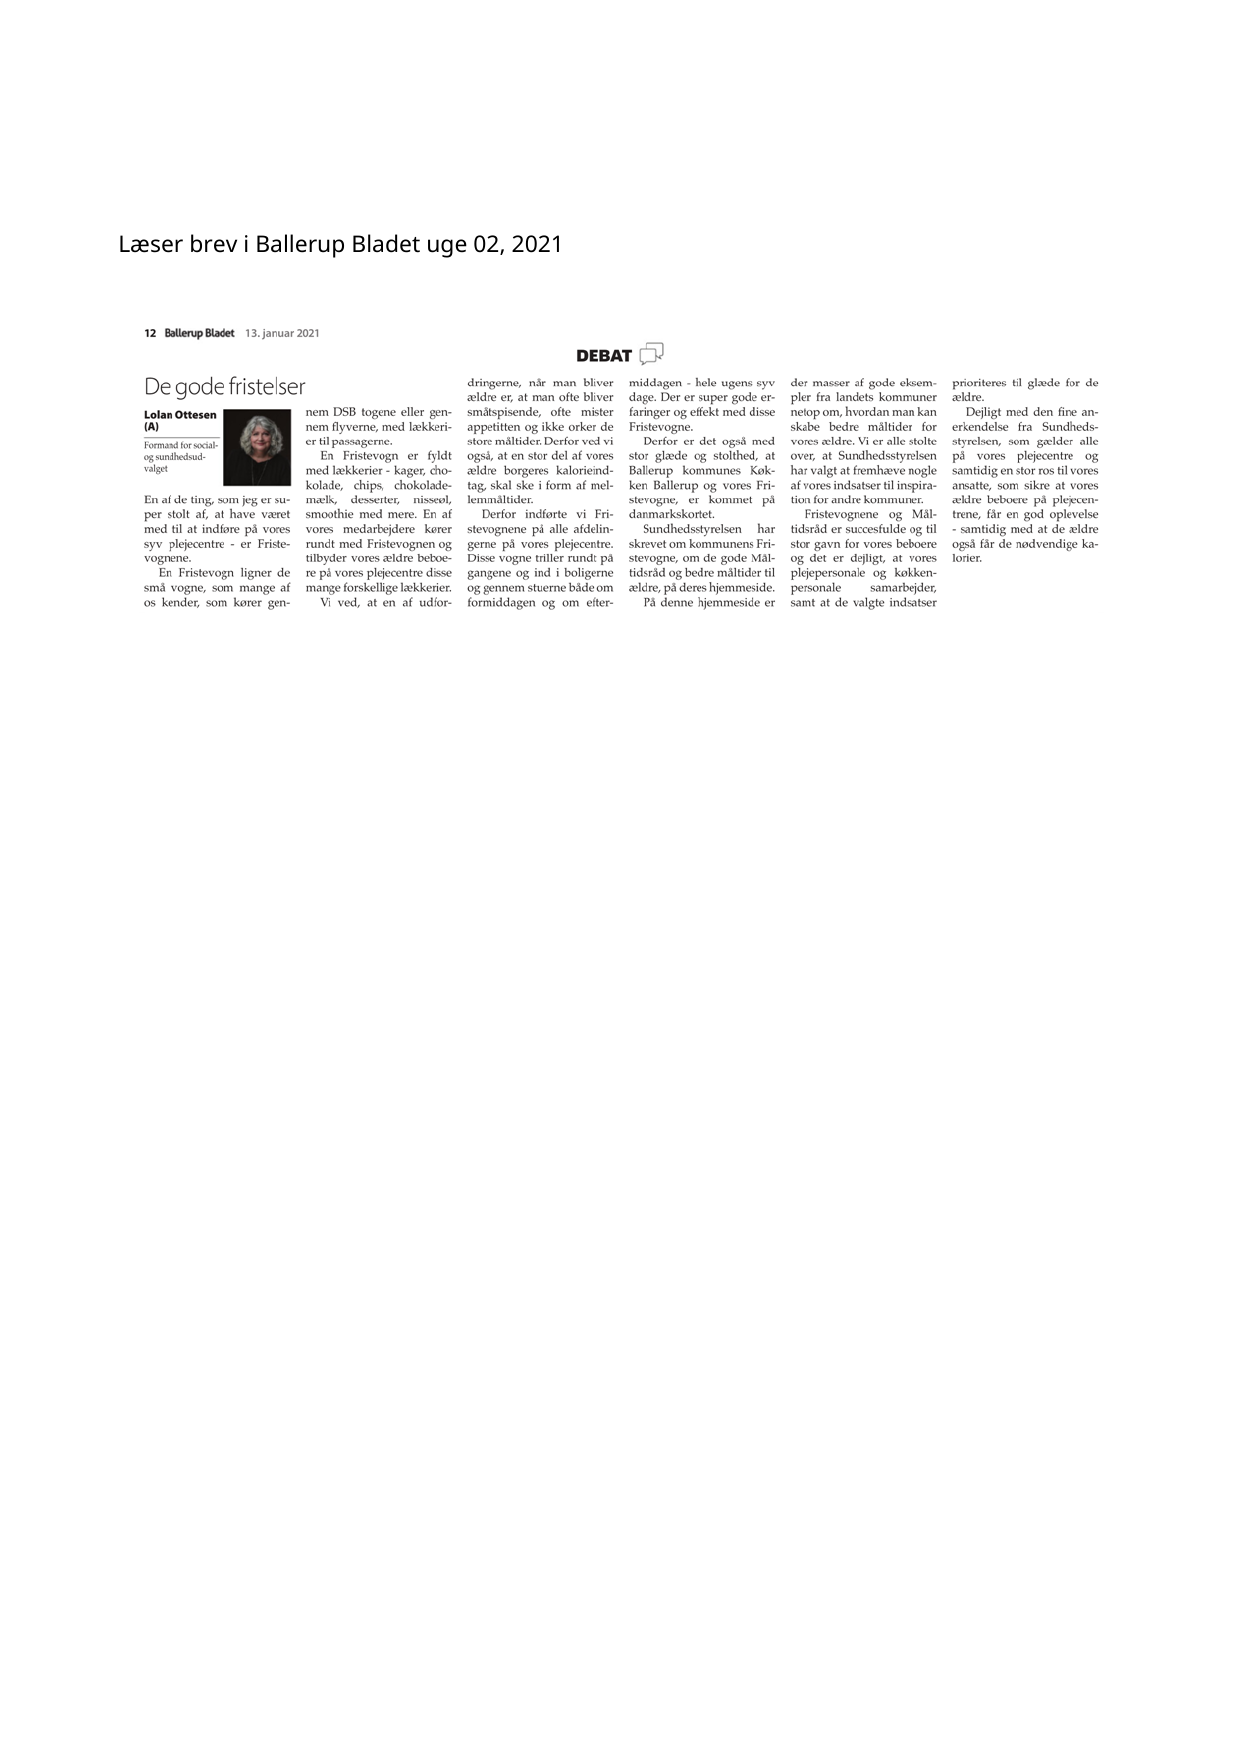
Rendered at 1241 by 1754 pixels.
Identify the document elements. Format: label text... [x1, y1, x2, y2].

picture [118, 328, 1123, 613]
text Læser brev i Ballerup Bladet uge 02, 2021 [118, 228, 1122, 259]
